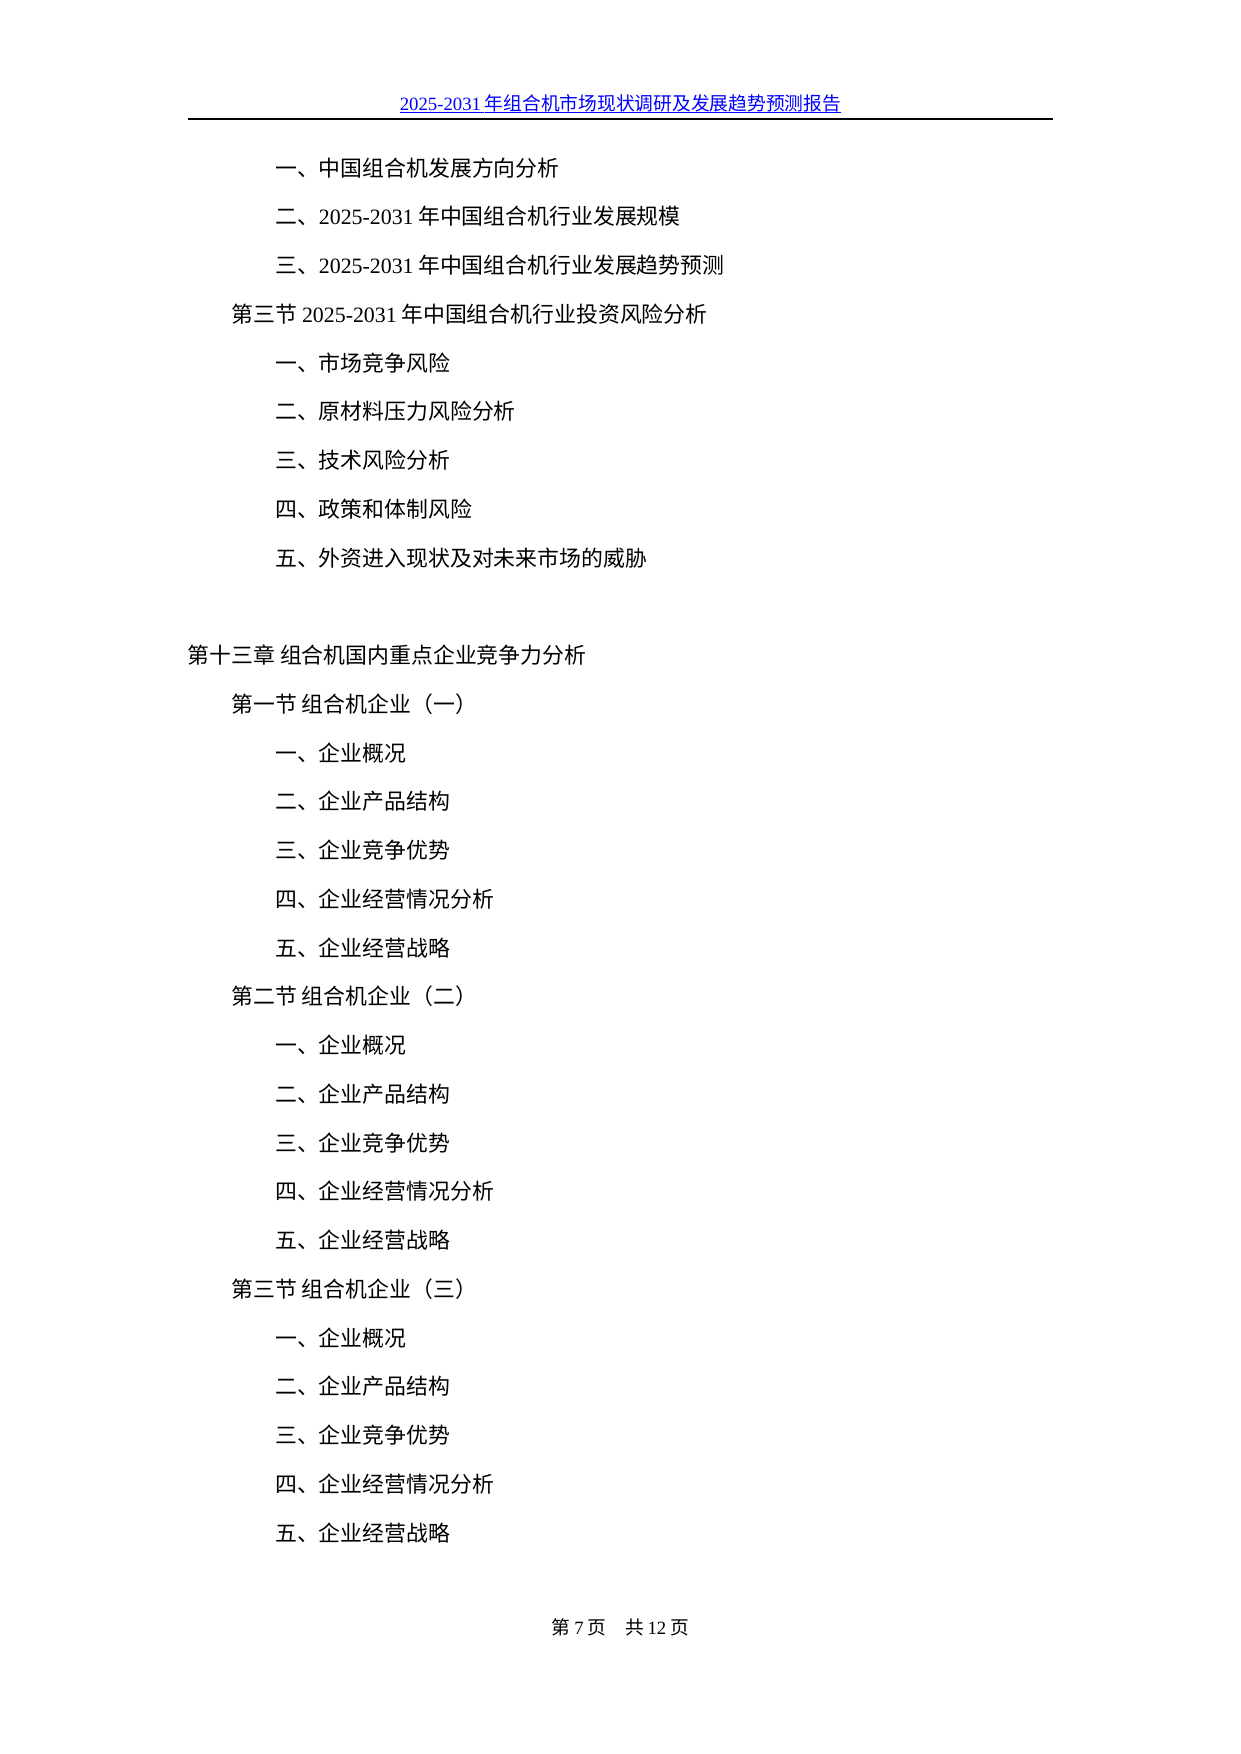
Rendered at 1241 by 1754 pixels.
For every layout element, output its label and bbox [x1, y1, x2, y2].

text [187, 150, 1053, 1548]
